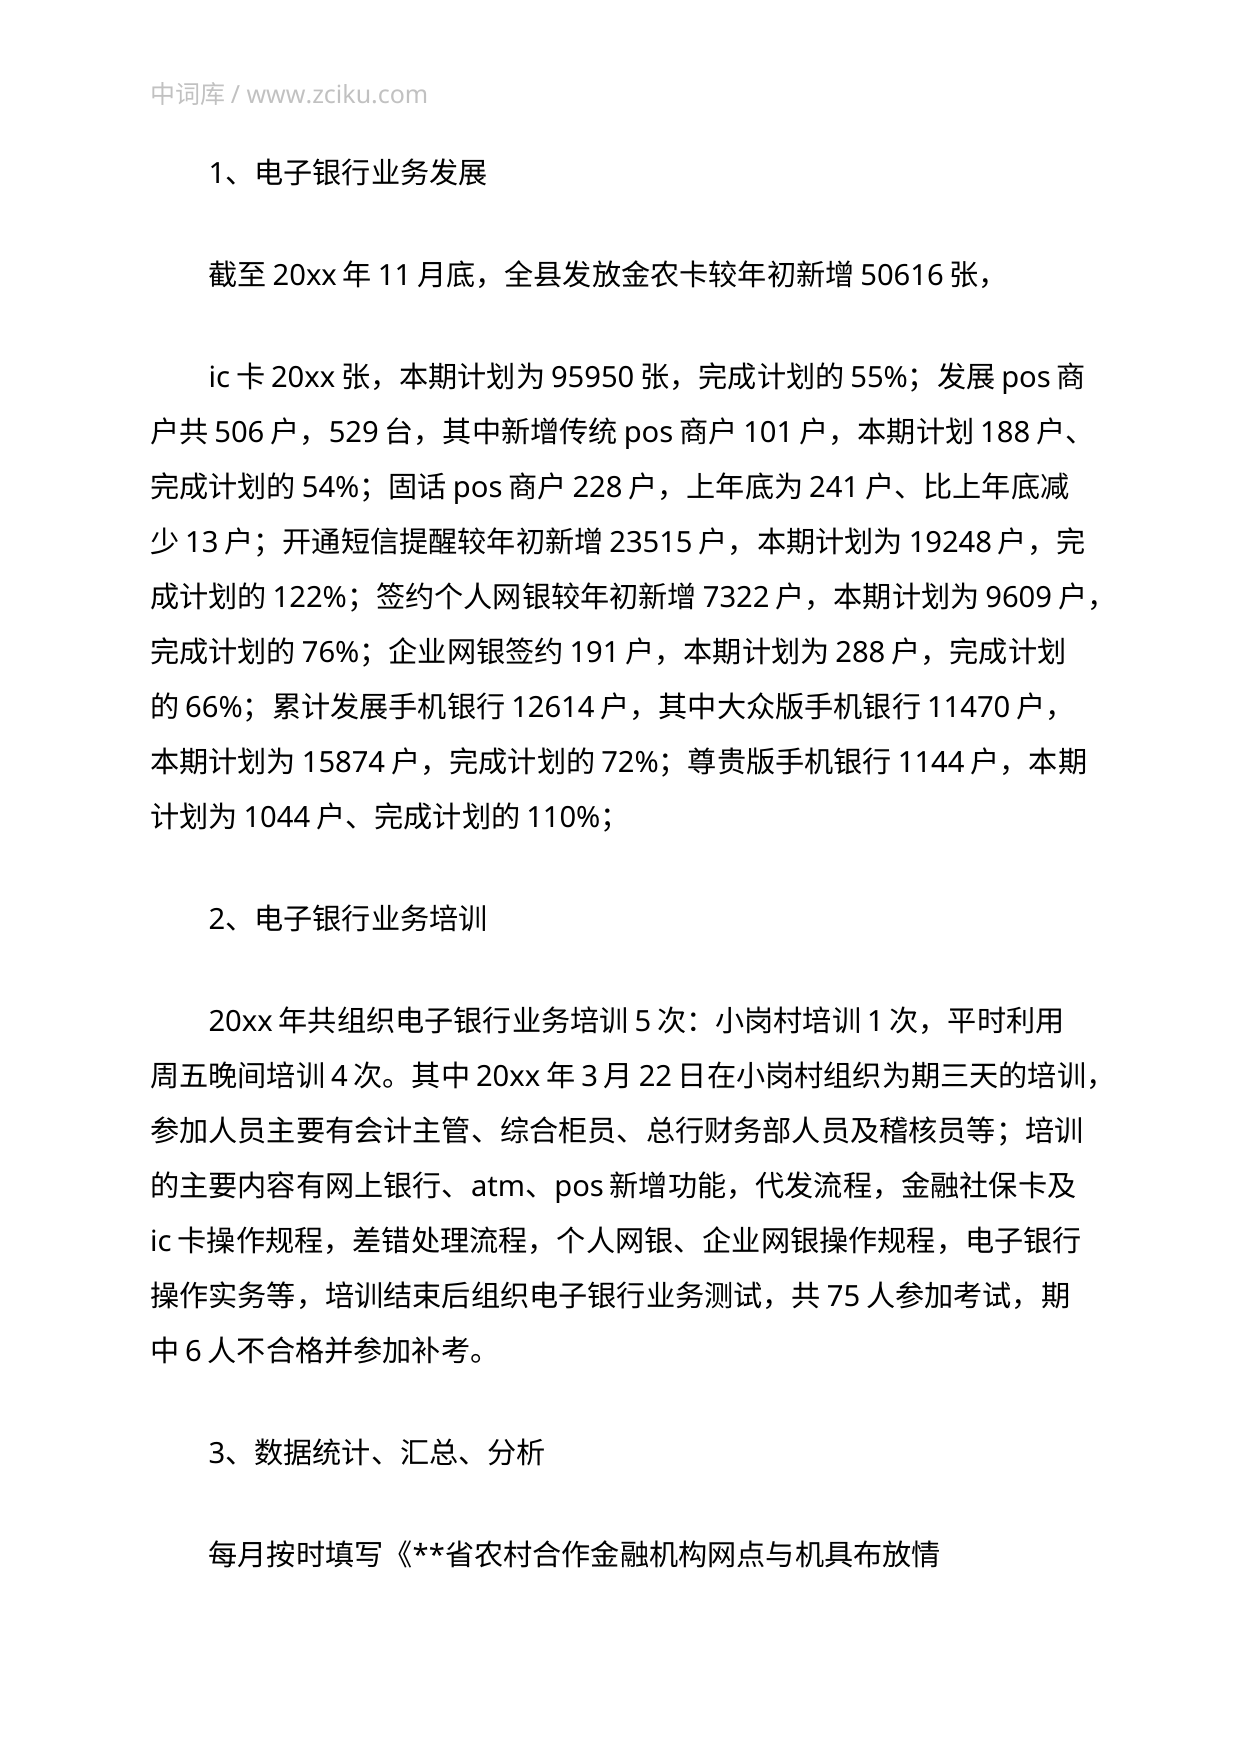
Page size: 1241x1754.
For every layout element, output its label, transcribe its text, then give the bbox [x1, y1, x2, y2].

text 每月按时填写《**省农村合作金融机构网点与机具布放情 [150, 1532, 1090, 1574]
text 1、电子银行业务发展 [150, 150, 1090, 192]
text 2、电子银行业务培训 [150, 896, 1090, 938]
text 截至20xx年11月底，全县发放金农卡较年初新增50616张， [150, 252, 1090, 294]
text 20xx年共组织电子银行业务培训5次：小岗村培训1次，平时利用周五晚间培训4次。其中20xx年3月22日在小岗村组织为期三天的培训，参加人员主要有会计主管、综合柜员、总行财务部人员及稽核员等；培训的主要内容有网上银行、atm、pos新增功能，代发流程，金融社保卡及ic卡操作规程，差错处理流程，个人网银、企业网银操作规程，电子银行操作实务等，培训结束后组织电子银行业务测试，共75人参加考试，期中6人不合格并参加补考。 [150, 998, 1090, 1370]
text 3、数据统计、汇总、分析 [150, 1430, 1090, 1472]
text ic卡20xx张，本期计划为95950张，完成计划的55%；发展pos商户共506户，529台，其中新增传统pos商户101户，本期计划188户、完成计划的54%；固话pos商户228户，上年底为241户、比上年底减少13户；开通短信提醒较年初新增23515户，本期计划为19248户，完成计划的122%；签约个人网银较年初新增7322户，本期计划为9609户，完成计划的76%；企业网银签约191户，本期计划为288户，完成计划的66%；累计发展手机银行12614户，其中大众版手机银行11470户，本期计划为15874户，完成计划的72%；尊贵版手机银行1144户，本期计划为1044户、完成计划的110%； [150, 354, 1090, 836]
